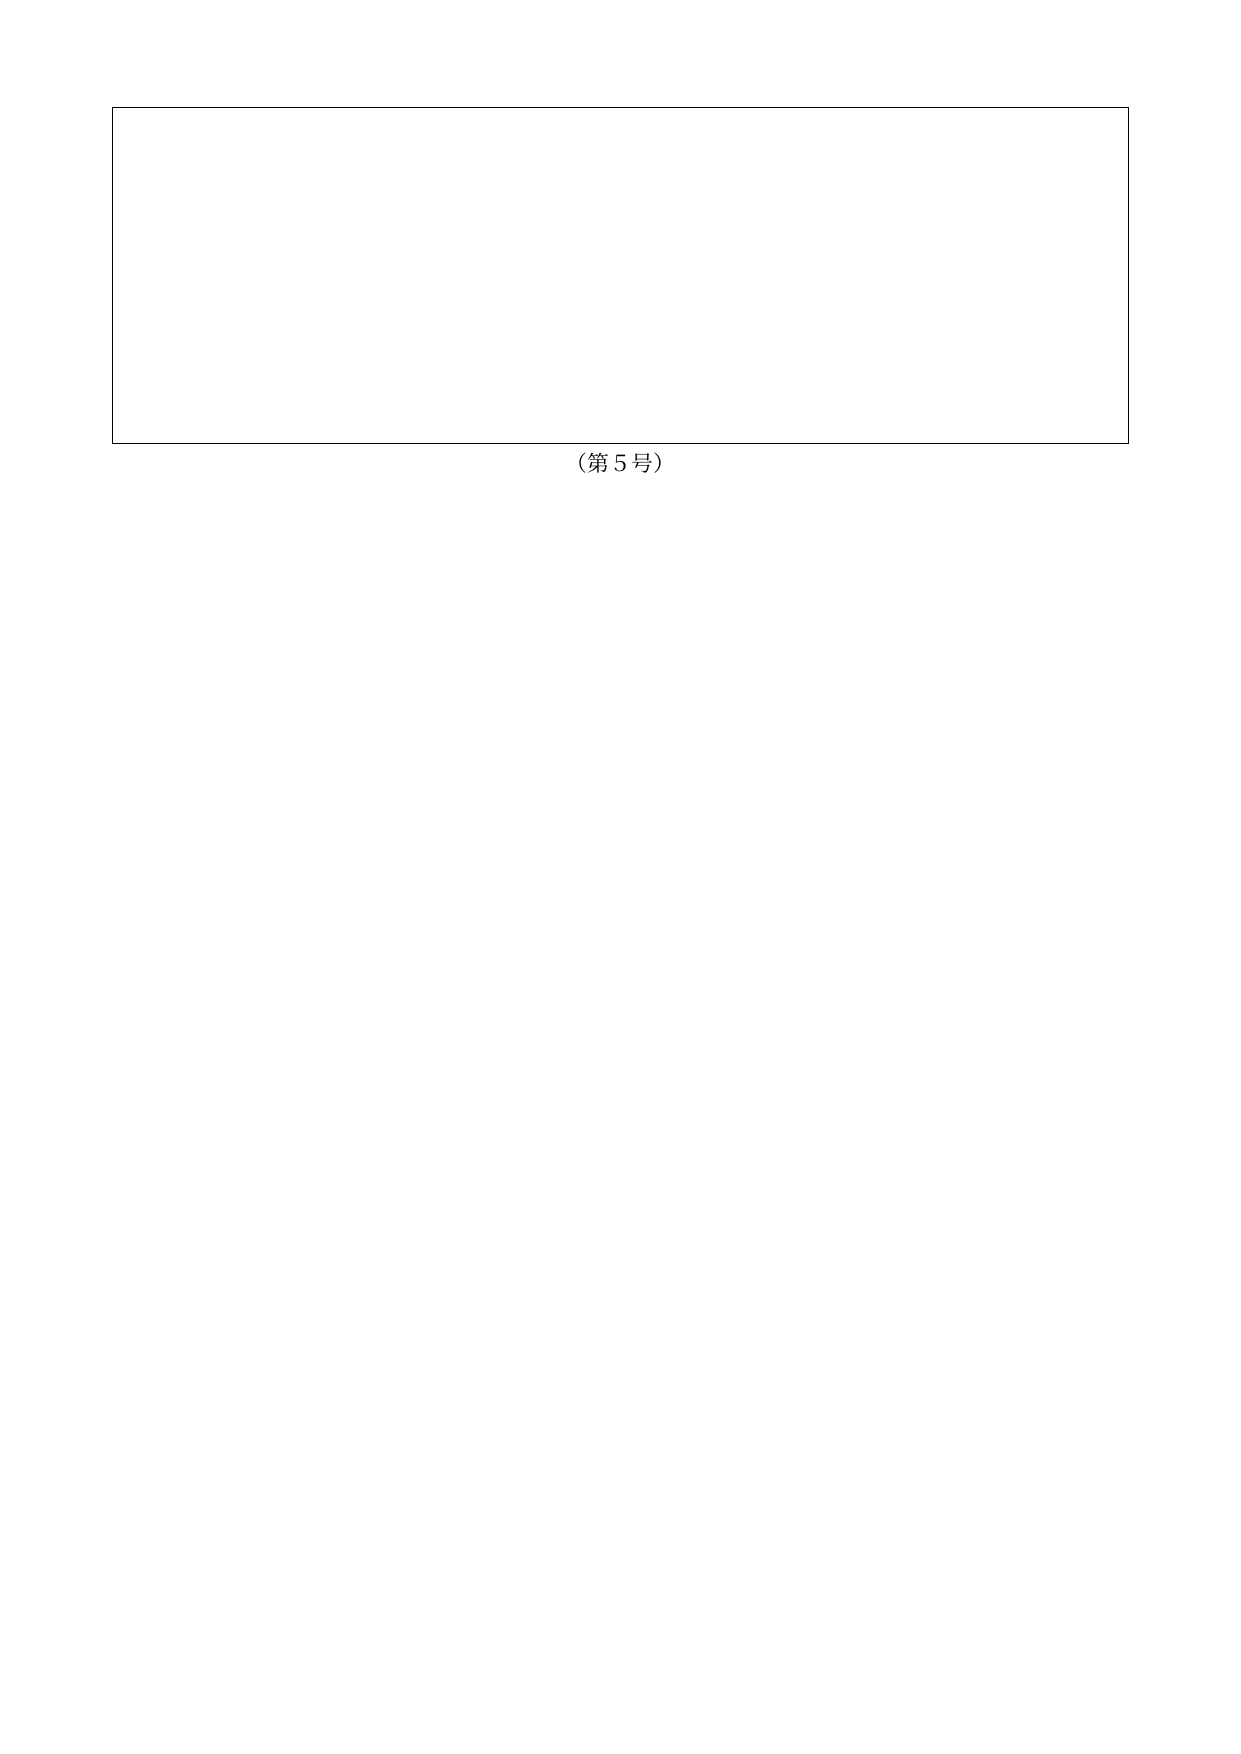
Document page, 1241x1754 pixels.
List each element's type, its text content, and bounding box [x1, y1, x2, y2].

text （第５号） [95, 444, 1145, 481]
